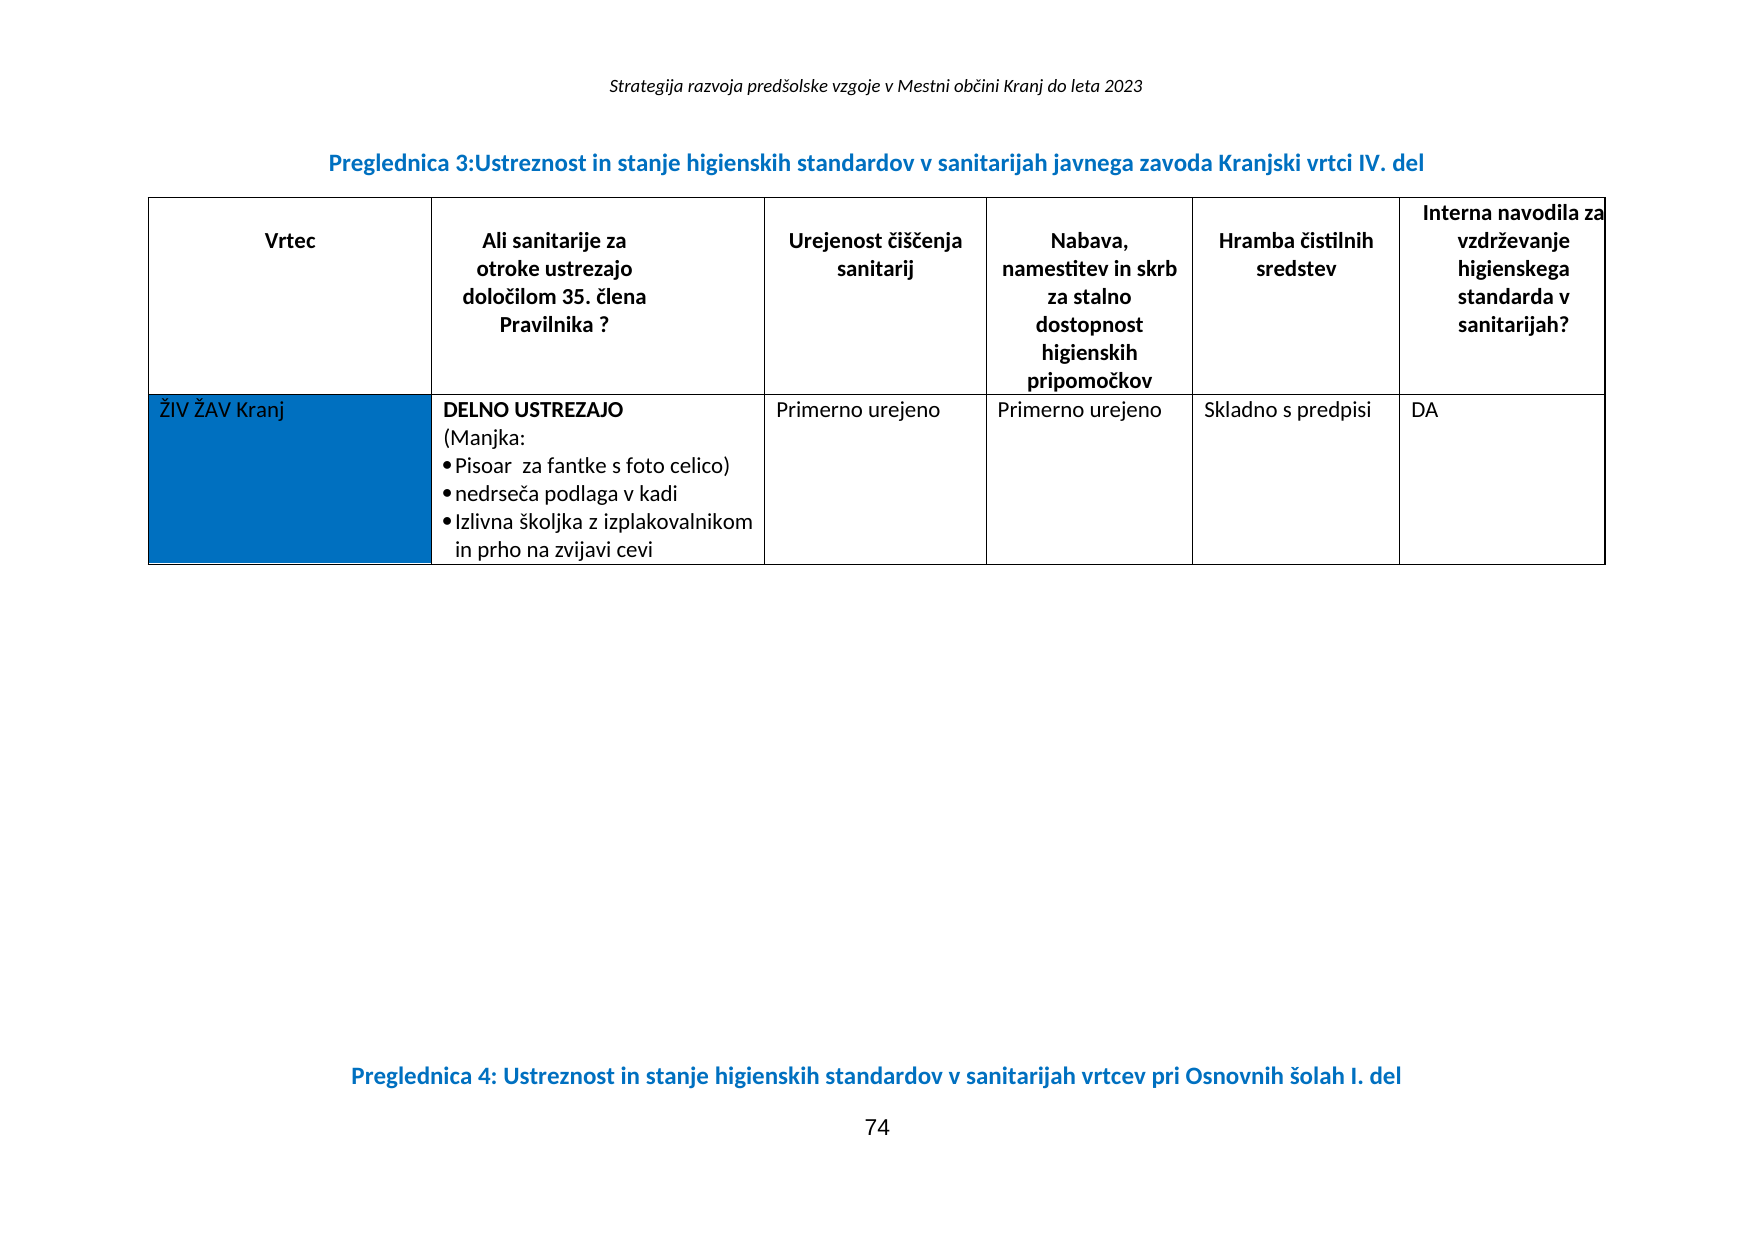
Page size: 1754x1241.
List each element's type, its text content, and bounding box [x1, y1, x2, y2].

table_cell Skladno s predpisi [1193, 395, 1399, 563]
table_cell DELNO USTREZAJO (Manjka: Pisoar za fantke s foto celico) nedrseča podlaga v kadi Izlivna školjka z izplakovalnikom in prho na zvijavi cevi [432, 395, 764, 563]
table_header [432, 198, 764, 394]
table_header [1400, 198, 1604, 394]
table_cell ŽIV ŽAV Kranj [149, 395, 431, 563]
table_header Urejenost čiščenja sanitarij [765, 198, 986, 394]
table_cell DA [1400, 395, 1604, 563]
table_header Vrtec [149, 198, 431, 394]
table_cell Primerno urejeno [765, 395, 986, 563]
text Preglednica 3:Ustreznost in stanje higienskih standardov v sanitarijah javnega zavoda Kranjski vrtci IV. del [148, 148, 1606, 178]
table_cell Primerno urejeno [987, 395, 1192, 563]
table_header Nabava, namestitev in skrb za stalno dostopnost higienskih pripomočkov [987, 198, 1192, 394]
table_header Hramba čistilnih sredstev [1193, 198, 1399, 394]
text Preglednica 4: Ustreznost in stanje higienskih standardov v sanitarijah vrtcev pri Osnovnih šolah I. del [148, 1060, 1606, 1091]
